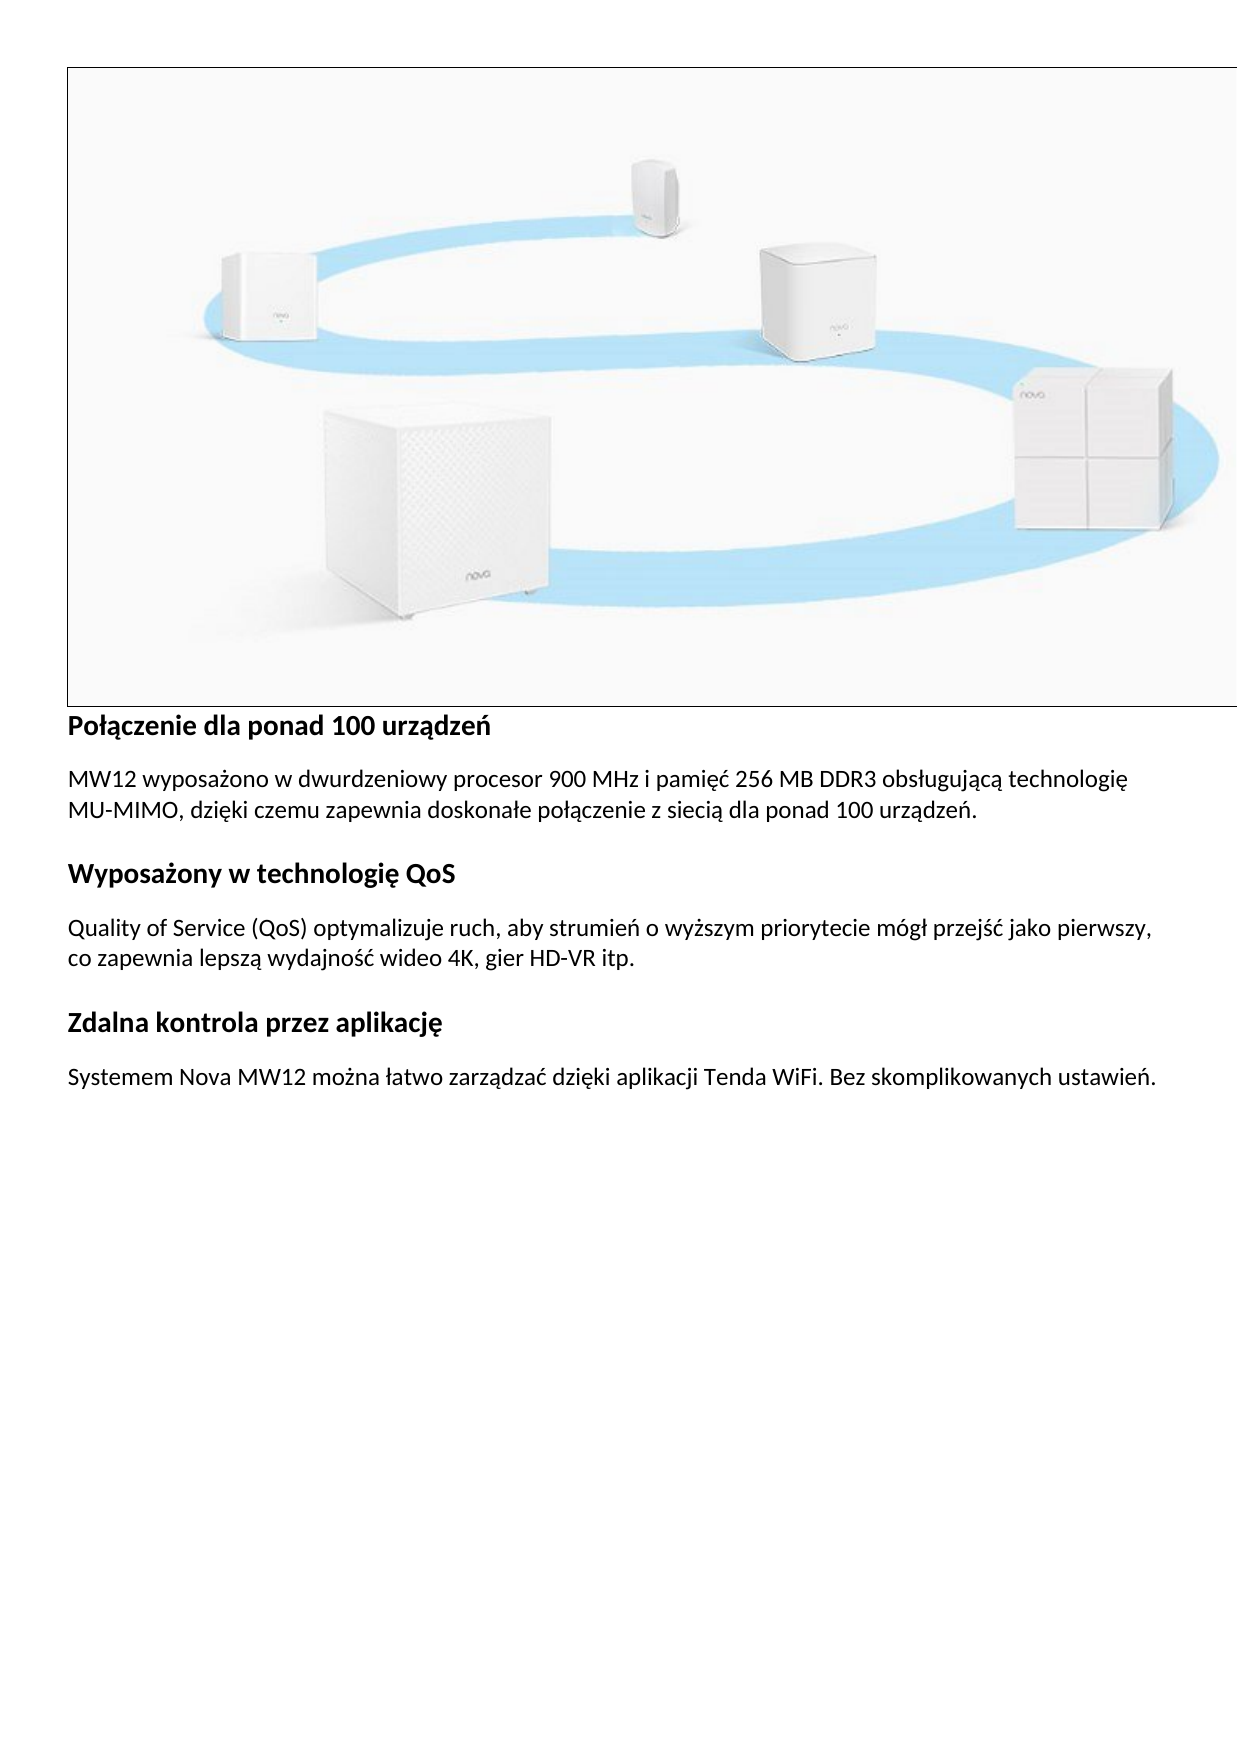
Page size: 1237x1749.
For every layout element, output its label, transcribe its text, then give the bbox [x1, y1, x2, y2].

text Połączenie dla ponad 100 urządzeń [68, 707, 1169, 742]
text Zdalna kontrola przez aplikację [68, 1004, 1169, 1040]
picture [68, 68, 1237, 706]
text Wyposażony w technologię QoS [68, 856, 1169, 891]
text MW12 wyposażono w dwurdzeniowy procesor 900 MHz i pamięć 256 MB DDR3 obsługującą technologię MU-MIMO, dzięki czemu zapewnia doskonałe połączenie z siecią dla ponad 100 urządzeń. [68, 763, 1169, 824]
text Systemem Nova MW12 można łatwo zarządzać dzięki aplikacji Tenda WiFi. Bez skomplikowanych ustawień. [68, 1061, 1169, 1091]
text Quality of Service (QoS) optymalizuje ruch, aby strumień o wyższym priorytecie mógł przejść jako pierwszy, co zapewnia lepszą wydajność wideo 4K, gier HD-VR itp. [68, 912, 1169, 973]
